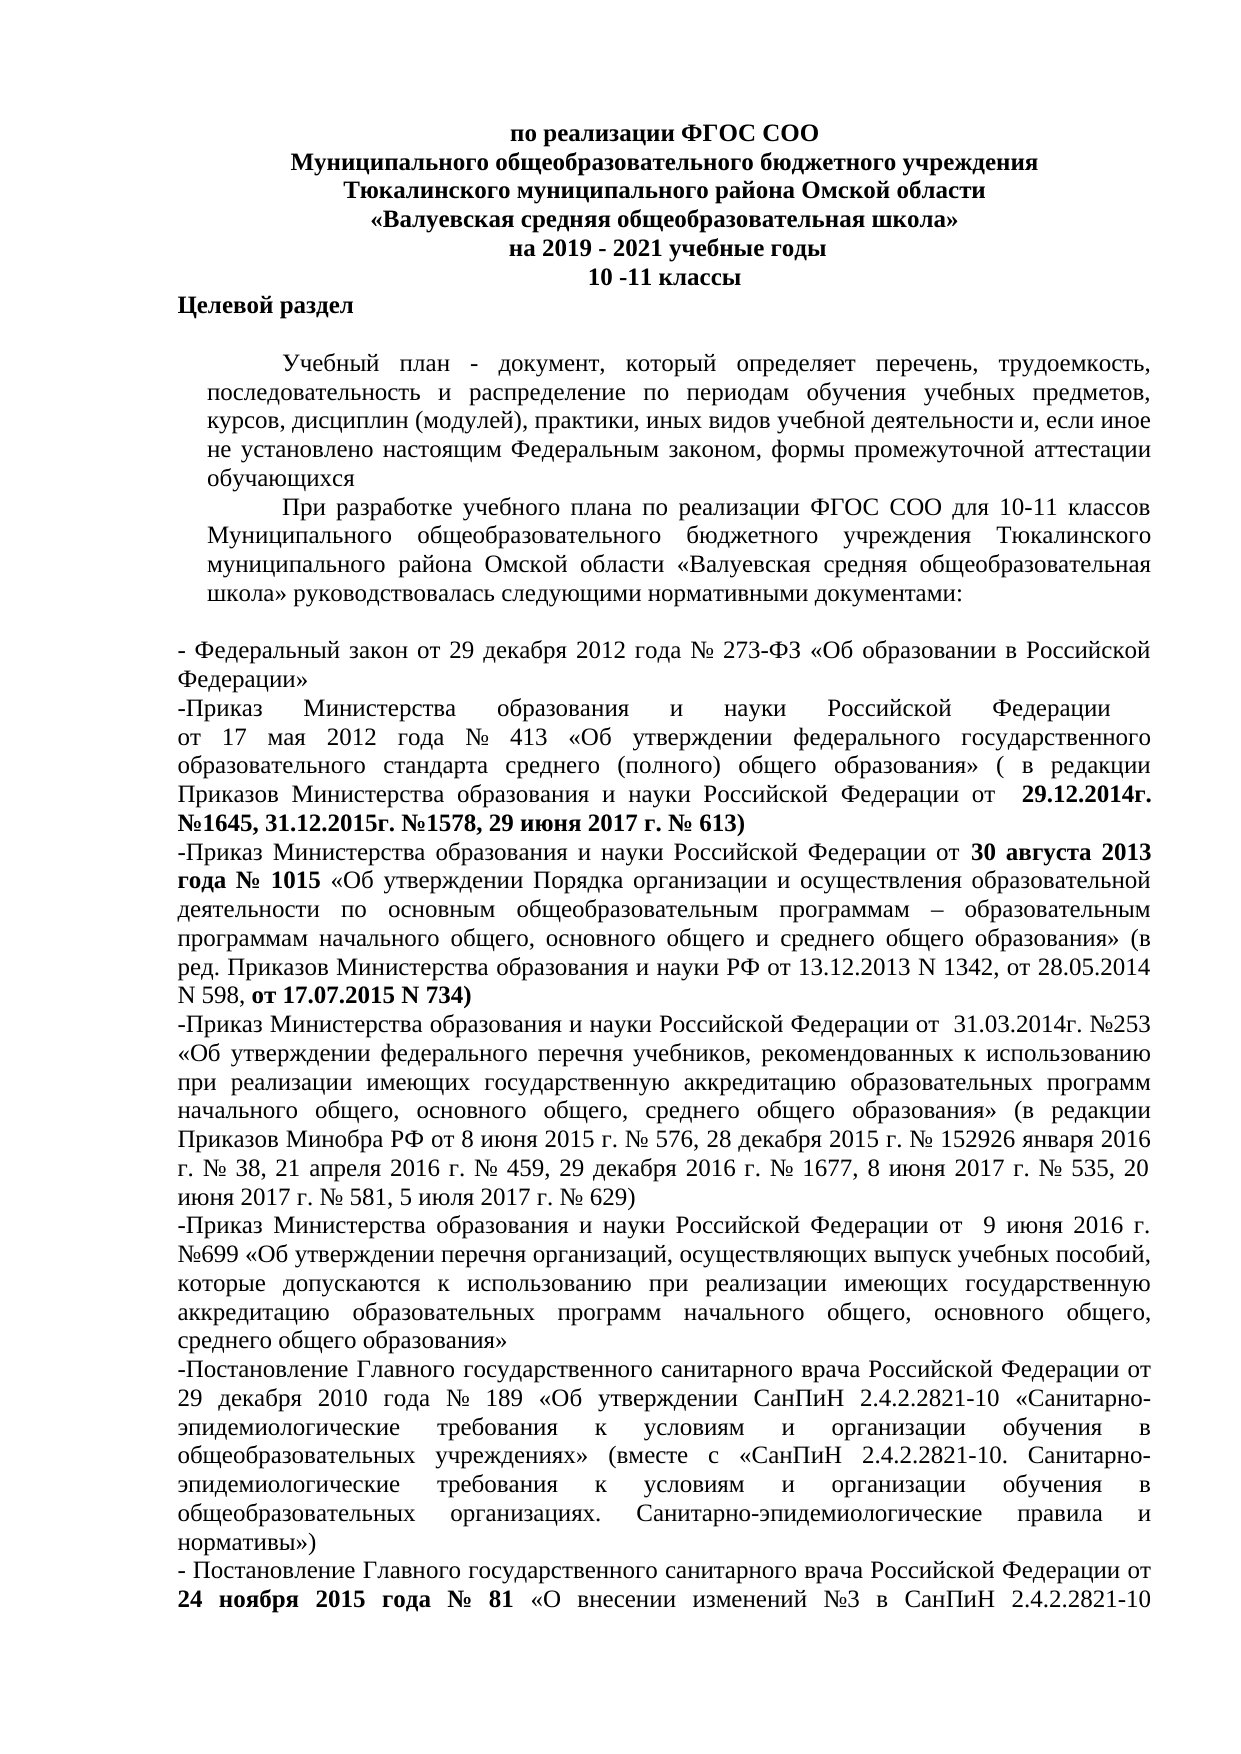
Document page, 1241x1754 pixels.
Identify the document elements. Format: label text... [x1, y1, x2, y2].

text -Постановление Главного государственного санитарного врача Российской Федерации от 29 декабря 2010 года № 189 «Об утверждении СанПиН 2.4.2.2821-10 «Санитарно-эпидемиологические требования к условиям и организации обучения в общеобразовательных учреждениях» (вместе с «СанПиН 2.4.2.2821-10. Санитарно-эпидемиологические требования к условиям и организации обучения в общеобразовательных организациях. Санитарно-эпидемиологические правила и нормативы») [177, 1354, 1152, 1556]
text -Приказ Министерства образования и науки Российской Федерации от 31.03.2014г. №253 «Об утверждении федерального перечня учебников, рекомендованных к использованию при реализации имеющих государственную аккредитацию образовательных программ начального общего, основного общего, среднего общего образования» (в редакции Приказов Минобра РФ от 8 июня 2015 г. № 576, 28 декабря 2015 г. № 152926 января 2016 г. № 38, 21 апреля 2016 г. № 459, 29 декабря 2016 г. № 1677, 8 июня 2017 г. № 535, 20 июня 2017 г. № 581, 5 июля 2017 г. № 629) [177, 1009, 1152, 1211]
text «Валуевская средняя общеобразовательная школа» [177, 204, 1152, 233]
text на 2019 - 2021 учебные годы [177, 233, 1152, 262]
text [177, 1556, 1152, 1613]
text -Приказ Министерства образования и науки Российской Федерации от 30 августа 2013 года № 1015 «Об утверждении Порядка организации и осуществления образовательной деятельности по основным общеобразовательным программам – образовательным программам начального общего, основного общего и среднего общего образования» (в ред. Приказов Министерства образования и науки РФ от 13.12.2013 N 1342, от 28.05.2014 N 598, от 17.07.2015 N 734) [177, 837, 1152, 1009]
text - Федеральный закон от 29 декабря 2012 года № 273-ФЗ «Об образовании в Российской Федерации» [177, 636, 1152, 693]
text При разработке учебного плана по реализации ФГОС СОО для 10-11 классов Муниципального общеобразовательного бюджетного учреждения Тюкалинского муниципального района Омской области «Валуевская средняя общеобразовательная школа» руководствовалась следующими нормативными документами: [207, 492, 1152, 607]
text Целевой раздел [177, 291, 1152, 319]
text -Приказ Министерства образования и науки Российской Федерации от 17 мая 2012 года № 413 «Об утверждении федерального государственного образовательного стандарта среднего (полного) общего образования» ( в редакции Приказов Министерства образования и науки Российской Федерации от 29.12.2014г. №1645, 31.12.2015г. №1578, 29 июня 2017 г. № 613) [177, 693, 1152, 837]
text Муниципального общеобразовательного бюджетного учреждения [177, 147, 1152, 176]
text 10 -11 классы [177, 262, 1152, 291]
text по реализации ФГОС СОО [177, 118, 1152, 147]
text -Приказ Министерства образования и науки Российской Федерации от 9 июня 2016 г. №699 «Об утверждении перечня организаций, осуществляющих выпуск учебных пособий, которые допускаются к использованию при реализации имеющих государственную аккредитацию образовательных программ начального общего, основного общего, среднего общего образования» [177, 1211, 1152, 1354]
text Учебный план - документ, который определяет перечень, трудоемкость, последовательность и распределение по периодам обучения учебных предметов, курсов, дисциплин (модулей), практики, иных видов учебной деятельности и, если иное не установлено настоящим Федеральным законом, формы промежуточной аттестации обучающихся [207, 348, 1152, 492]
text Тюкалинского муниципального района Омской области [177, 176, 1152, 204]
